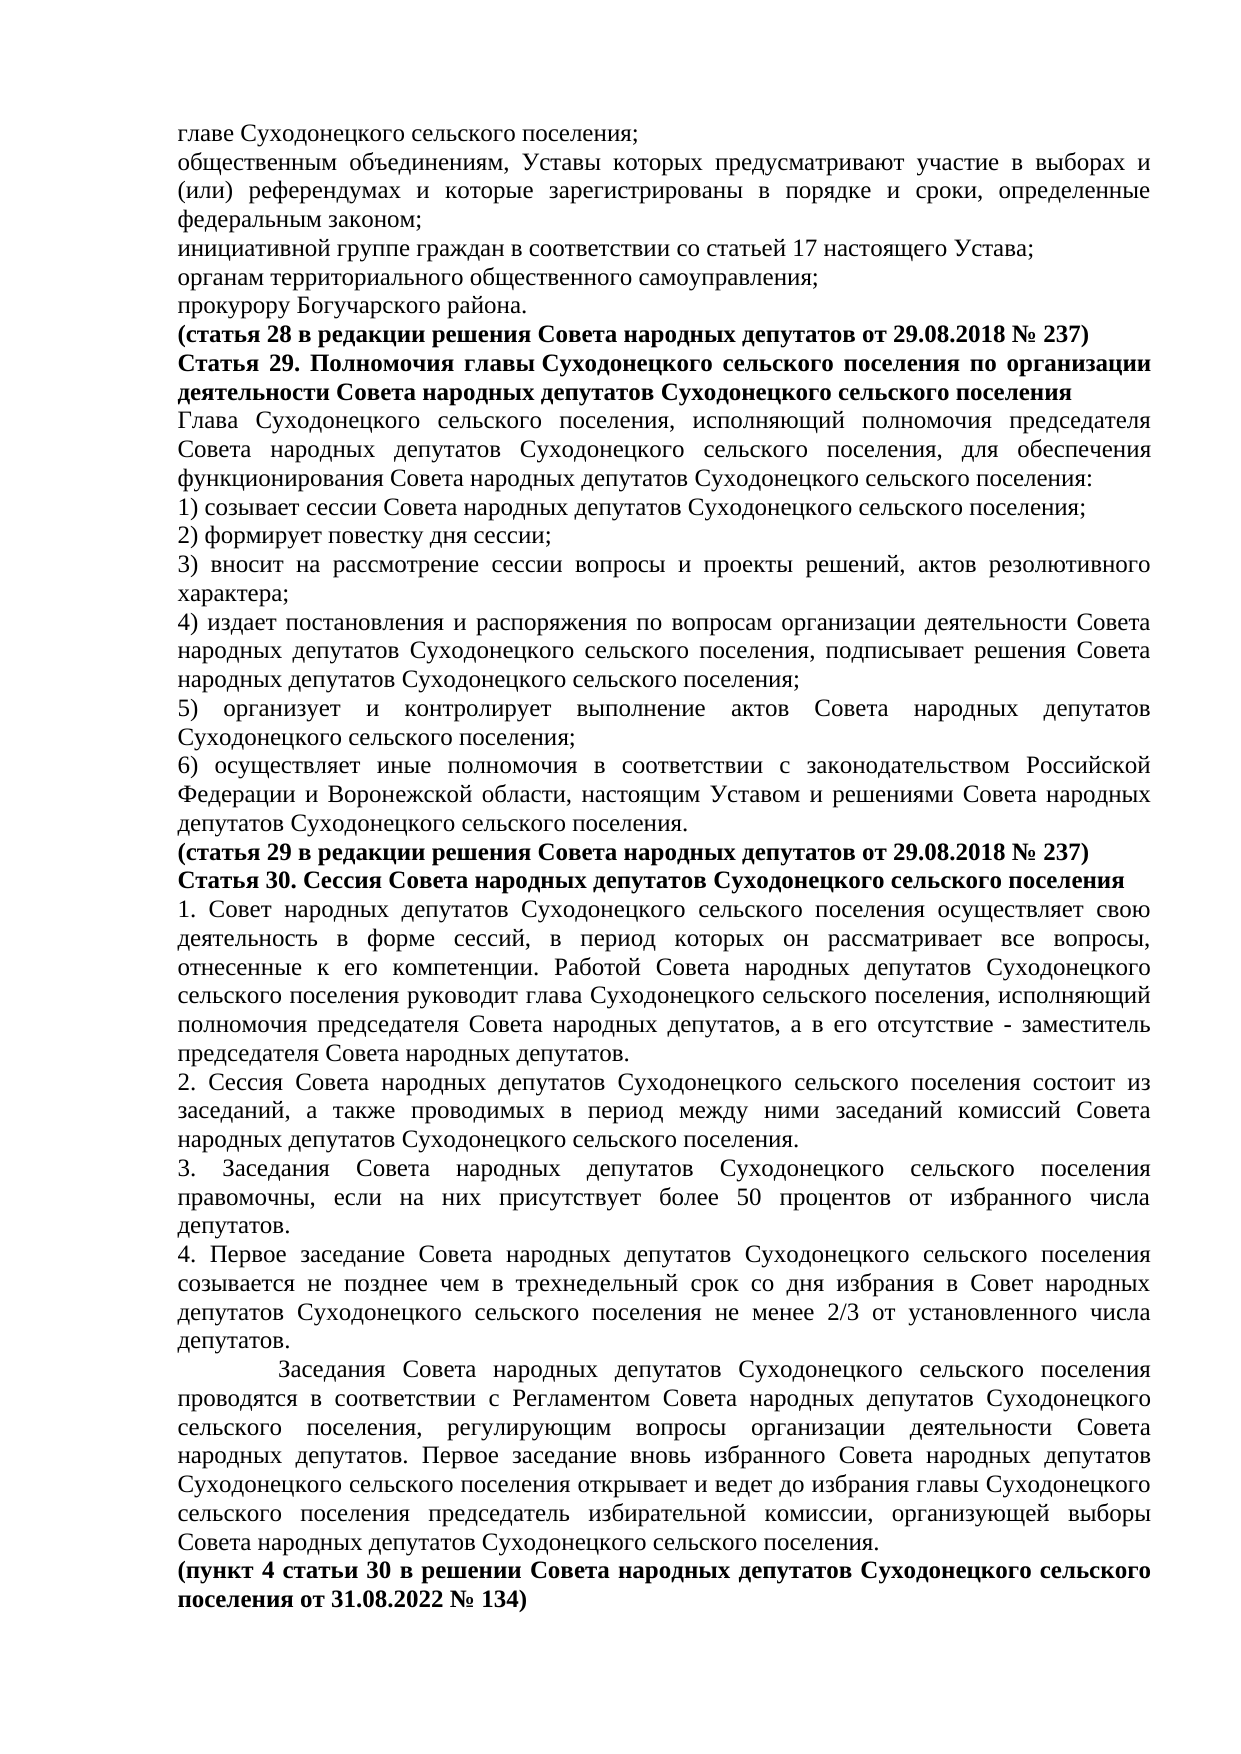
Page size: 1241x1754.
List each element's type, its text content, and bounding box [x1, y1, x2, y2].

text 2. Сессия Совета народных депутатов Суходонецкого сельского поселения состоит из заседаний, а также проводимых в период между ними заседаний комиссий Совета народных депутатов Суходонецкого сельского поселения. [177, 1067, 1152, 1153]
text (статья 28 в редакции решения Совета народных депутатов от 29.08.2018 № 237) [177, 319, 1152, 348]
text Заседания Совета народных депутатов Суходонецкого сельского поселения проводятся в соответствии с Регламентом Совета народных депутатов Суходонецкого сельского поселения, регулирующим вопросы организации деятельности Совета народных депутатов. Первое заседание вновь избранного Совета народных депутатов Суходонецкого сельского поселения открывает и ведет до избрания главы Суходонецкого сельского поселения председатель избирательной комиссии, организующей выборы Совета народных депутатов Суходонецкого сельского поселения. [177, 1354, 1152, 1556]
text инициативной группе граждан в соответствии со статьей 17 настоящего Устава; [177, 233, 1152, 262]
text (пункт 4 статьи 30 в решении Совета народных депутатов Суходонецкого сельского поселения от 31.08.2022 № 134) [177, 1556, 1152, 1613]
text Статья 30. Сессия Совета народных депутатов Суходонецкого сельского поселения [177, 866, 1152, 894]
text 1) созывает сессии Совета народных депутатов Суходонецкого сельского поселения; [177, 492, 1152, 521]
text 4) издает постановления и распоряжения по вопросам организации деятельности Совета народных депутатов Суходонецкого сельского поселения, подписывает решения Совета народных депутатов Суходонецкого сельского поселения; [177, 607, 1152, 693]
text 3) вносит на рассмотрение сессии вопросы и проекты решений, актов резолютивного характера; [177, 549, 1152, 607]
text 6) осуществляет иные полномочия в соответствии с законодательством Российской Федерации и Воронежской области, настоящим Уставом и решениями Совета народных депутатов Суходонецкого сельского поселения. [177, 751, 1152, 837]
text 3. Заседания Совета народных депутатов Суходонецкого сельского поселения правомочны, если на них присутствует более 50 процентов от избранного числа депутатов. [177, 1153, 1152, 1239]
text 4. Первое заседание Совета народных депутатов Суходонецкого сельского поселения созывается не позднее чем в трехнедельный срок со дня избрания в Совет народных депутатов Суходонецкого сельского поселения не менее 2/3 от установленного числа депутатов. [177, 1239, 1152, 1354]
text 1. Совет народных депутатов Суходонецкого сельского поселения осуществляет свою деятельность в форме сессий, в период которых он рассматривает все вопросы, отнесенные к его компетенции. Работой Совета народных депутатов Суходонецкого сельского поселения руководит глава Суходонецкого сельского поселения, исполняющий полномочия председателя Совета народных депутатов, а в его отсутствие - заместитель председателя Совета народных депутатов. [177, 894, 1152, 1067]
text 5) организует и контролирует выполнение актов Совета народных депутатов Суходонецкого сельского поселения; [177, 693, 1152, 751]
text органам территориального общественного самоуправления; [177, 262, 1152, 291]
text Статья 29. Полномочия главы Суходонецкого сельского поселения по организации деятельности Совета народных депутатов Суходонецкого сельского поселения [177, 348, 1152, 406]
text прокурору Богучарского района. [177, 291, 1152, 319]
text 2) формирует повестку дня сессии; [177, 521, 1152, 549]
text главе Суходонецкого сельского поселения; [177, 118, 1152, 147]
text (статья 29 в редакции решения Совета народных депутатов от 29.08.2018 № 237) [177, 837, 1152, 866]
text общественным объединениям, Уставы которых предусматривают участие в выборах и (или) референдумах и которые зарегистрированы в порядке и сроки, определенные федеральным законом; [177, 147, 1152, 233]
text Глава Суходонецкого сельского поселения, исполняющий полномочия председателя Совета народных депутатов Суходонецкого сельского поселения, для обеспечения функционирования Совета народных депутатов Суходонецкого сельского поселения: [177, 406, 1152, 492]
